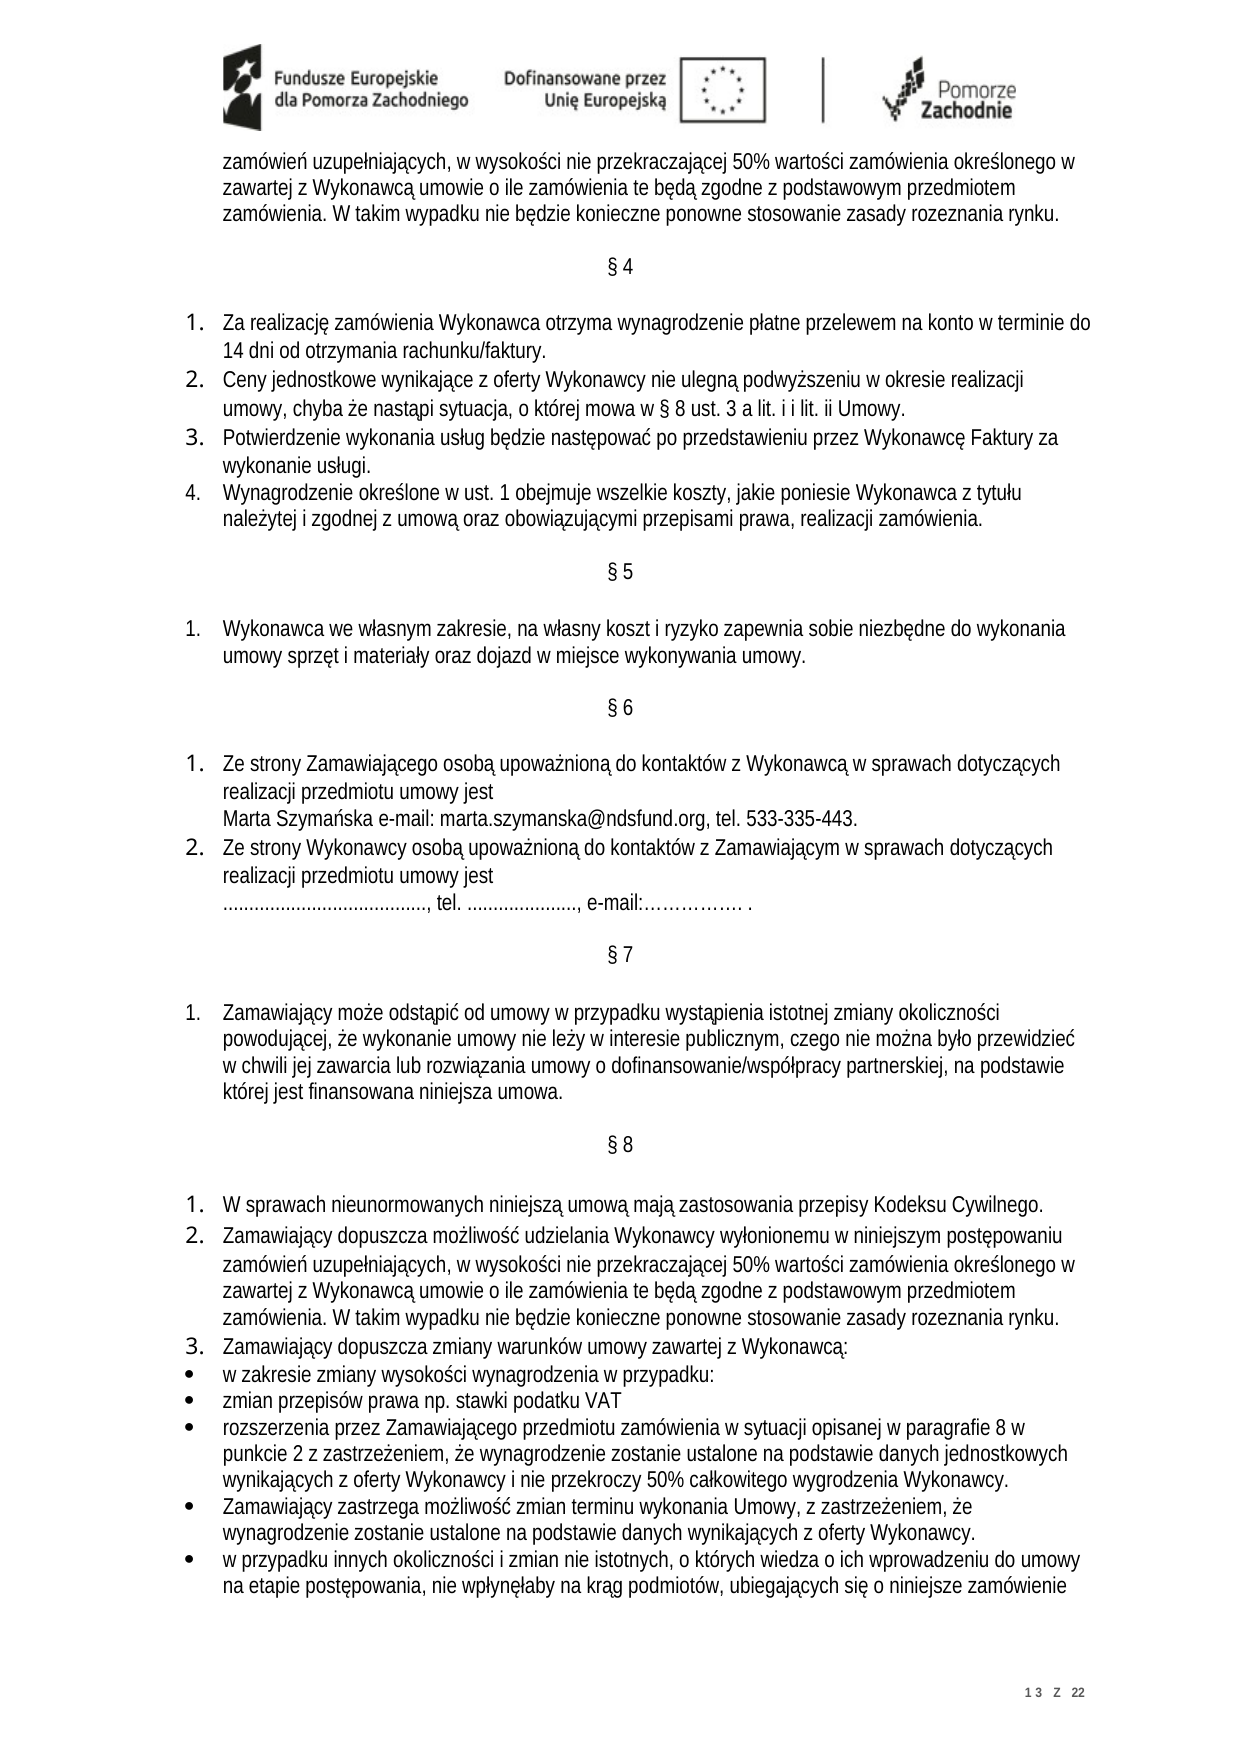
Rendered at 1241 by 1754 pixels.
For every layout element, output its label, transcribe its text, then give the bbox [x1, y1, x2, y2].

text § 6 [148, 694, 1093, 721]
text § 7 [148, 941, 1093, 968]
list zmian przepisów prawa np. stawki podatku VAT [185, 1387, 1093, 1414]
list w zakresie zmiany wysokości wynagrodzenia w przypadku: [185, 1361, 1093, 1387]
text § 8 [148, 1131, 1093, 1157]
list Ze strony Wykonawcy osobą upoważnioną do kontaktów z Zamawiającym w sprawach dotyczących realizacji przedmiotu umowy jest [185, 831, 1093, 888]
list Ze strony Zamawiającego osobą upoważnioną do kontaktów z Wykonawcą w sprawach dotyczących realizacji przedmiotu umowy jest [185, 747, 1093, 804]
list Zamawiający zastrzega możliwość zmian terminu wykonania Umowy, z zastrzeżeniem, że wynagrodzenie zostanie ustalone na podstawie danych wynikających z oferty Wykonawcy. [185, 1493, 1093, 1546]
list Wynagrodzenie określone w ust. 1 obejmuje wszelkie koszty, jakie poniesie Wykonawca z tytułu należytej i zgodnej z umową oraz obowiązującymi przepisami prawa, realizacji zamówienia. [185, 478, 1093, 531]
text § 4 [148, 253, 1093, 279]
text Marta Szymańska e-mail: marta.szymanska@ndsfund.org, tel. 533-335-443. [223, 804, 1093, 831]
text § 5 [148, 558, 1093, 584]
list Ceny jednostkowe wynikające z oferty Wykonawcy nie ulegną podwyższeniu w okresie realizacji umowy, chyba że nastąpi sytuacja, o której mowa w § 8 ust. 3 a lit. i i lit. ii Umowy. [185, 363, 1093, 421]
picture [223, 44, 1016, 131]
text ......................................., tel. ....................., e-mail:……………. . [223, 888, 1093, 915]
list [185, 1546, 1093, 1598]
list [185, 148, 1093, 227]
list W sprawach nieunormowanych niniejszą umową mają zastosowania przepisy Kodeksu Cywilnego. [185, 1188, 1093, 1219]
list rozszerzenia przez Zamawiającego przedmiotu zamówienia w sytuacji opisanej w paragrafie 8 w punkcie 2 z zastrzeżeniem, że wynagrodzenie zostanie ustalone na podstawie danych jednostkowych wynikających z oferty Wykonawcy i nie przekroczy 50% całkowitego wygrodzenia Wykonawcy. [185, 1414, 1093, 1493]
list Wykonawca we własnym zakresie, na własny koszt i ryzyko zapewnia sobie niezbędne do wykonania umowy sprzęt i materiały oraz dojazd w miejsce wykonywania umowy. [185, 615, 1093, 668]
list Potwierdzenie wykonania usług będzie następować po przedstawieniu przez Wykonawcę Faktury za wykonanie usługi. [185, 421, 1093, 478]
list Zamawiający dopuszcza zmiany warunków umowy zawartej z Wykonawcą: [185, 1330, 1093, 1361]
list Zamawiający może odstąpić od umowy w przypadku wystąpienia istotnej zmiany okoliczności powodującej, że wykonanie umowy nie leży w interesie publicznym, czego nie można było przewidzieć w chwili jej zawarcia lub rozwiązania umowy o dofinansowanie/współpracy partnerskiej, na podstawie której jest finansowana niniejsza umowa. [185, 999, 1093, 1104]
list Za realizację zamówienia Wykonawca otrzyma wynagrodzenie płatne przelewem na konto w terminie do 14 dni od otrzymania rachunku/faktury. [185, 306, 1093, 363]
